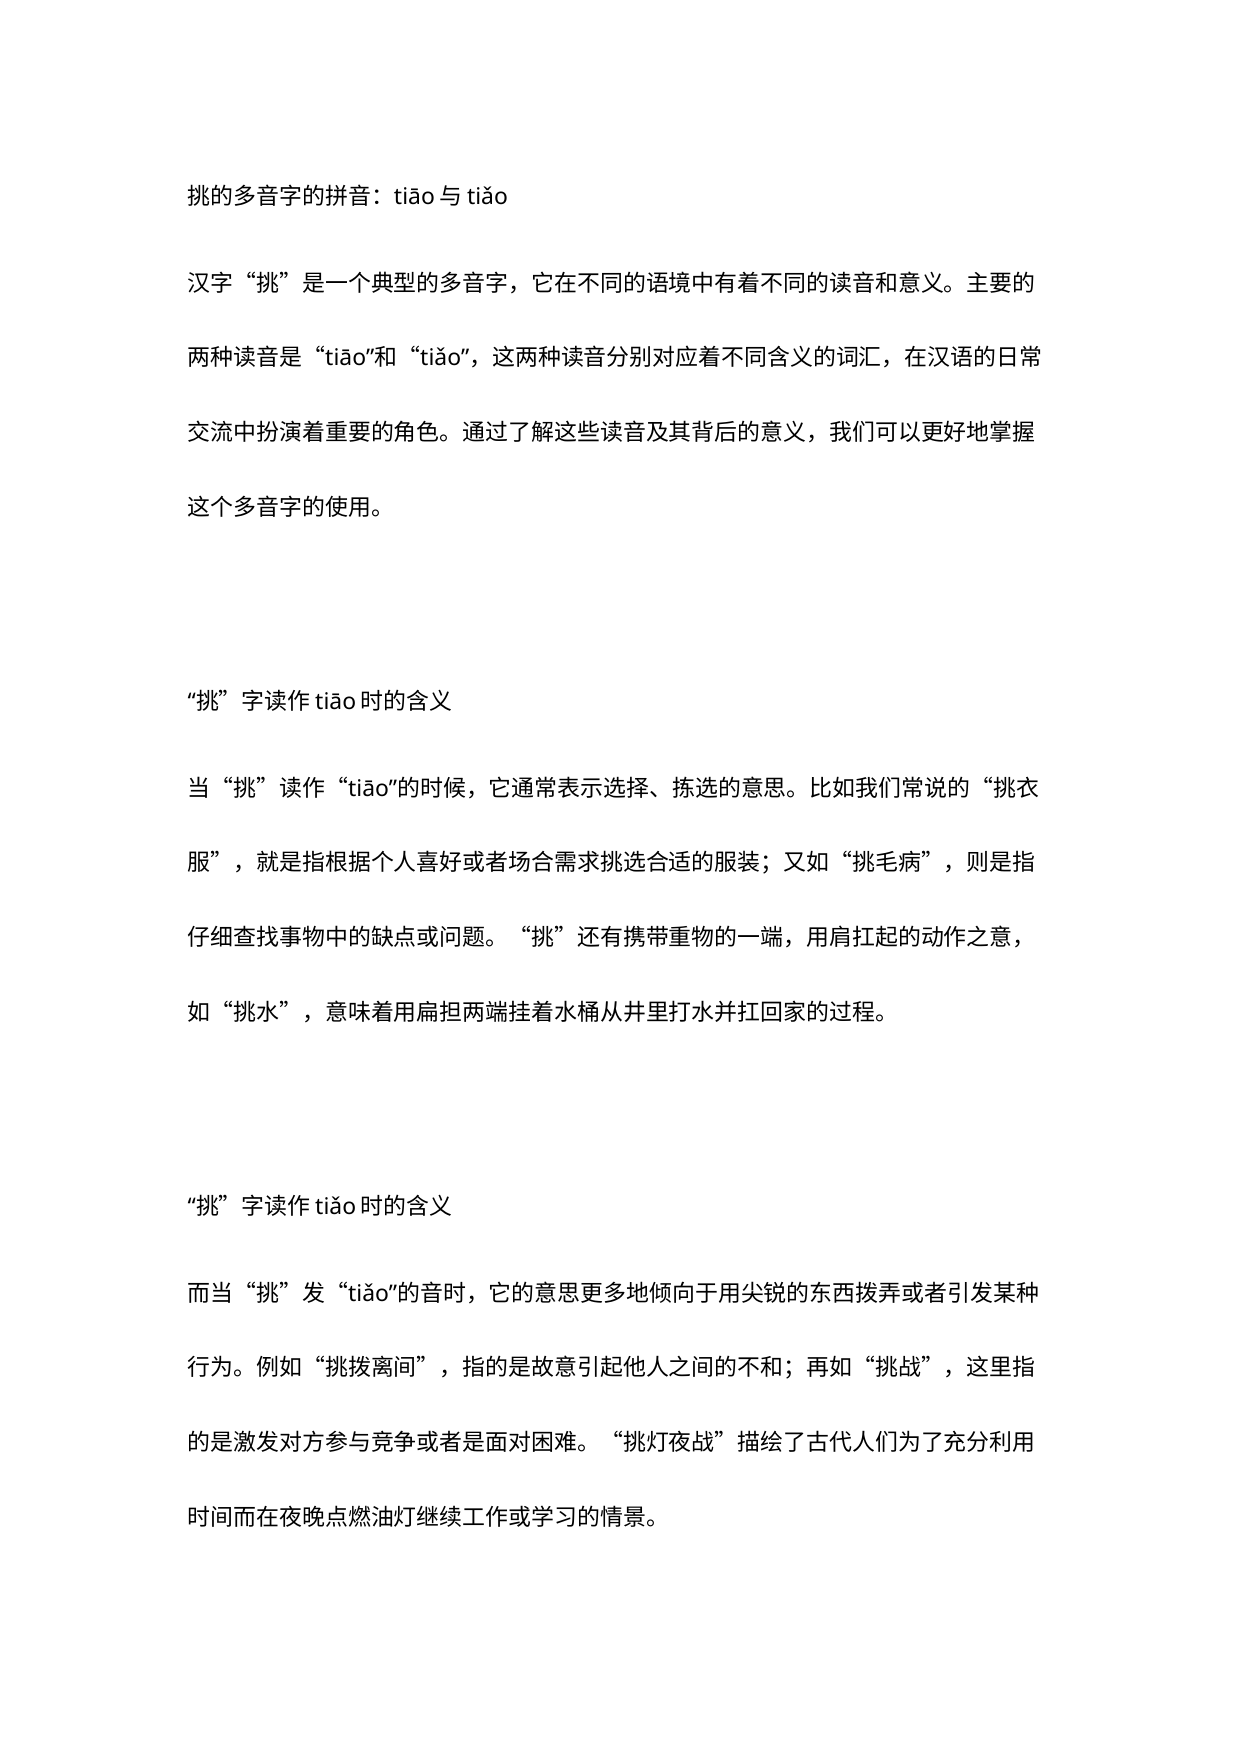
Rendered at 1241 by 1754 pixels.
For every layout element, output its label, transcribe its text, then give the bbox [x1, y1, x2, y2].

text “挑”字读作tiǎo时的含义 [187, 1172, 1053, 1237]
text 而当“挑”发“tiǎo”的音时，它的意思更多地倾向于用尖锐的东西拨弄或者引发某种行为。例如“挑拨离间”，指的是故意引起他人之间的不和；再如“挑战”，这里指的是激发对方参与竞争或者是面对困难。“挑灯夜战”描绘了古代人们为了充分利用时间而在夜晚点燃油灯继续工作或学习的情景。 [187, 1259, 1053, 1548]
text 当“挑”读作“tiāo”的时候，它通常表示选择、拣选的意思。比如我们常说的“挑衣服”，就是指根据个人喜好或者场合需求挑选合适的服装；又如“挑毛病”，则是指仔细查找事物中的缺点或问题。“挑”还有携带重物的一端，用肩扛起的动作之意，如“挑水”，意味着用扁担两端挂着水桶从井里打水并扛回家的过程。 [187, 754, 1053, 1043]
text 汉字“挑”是一个典型的多音字，它在不同的语境中有着不同的读音和意义。主要的两种读音是“tiāo”和“tiǎo”，这两种读音分别对应着不同含义的词汇，在汉语的日常交流中扮演着重要的角色。通过了解这些读音及其背后的意义，我们可以更好地掌握这个多音字的使用。 [187, 249, 1053, 538]
text “挑”字读作tiāo时的含义 [187, 667, 1053, 732]
text 挑的多音字的拼音：tiāo与tiǎo [187, 162, 1053, 227]
